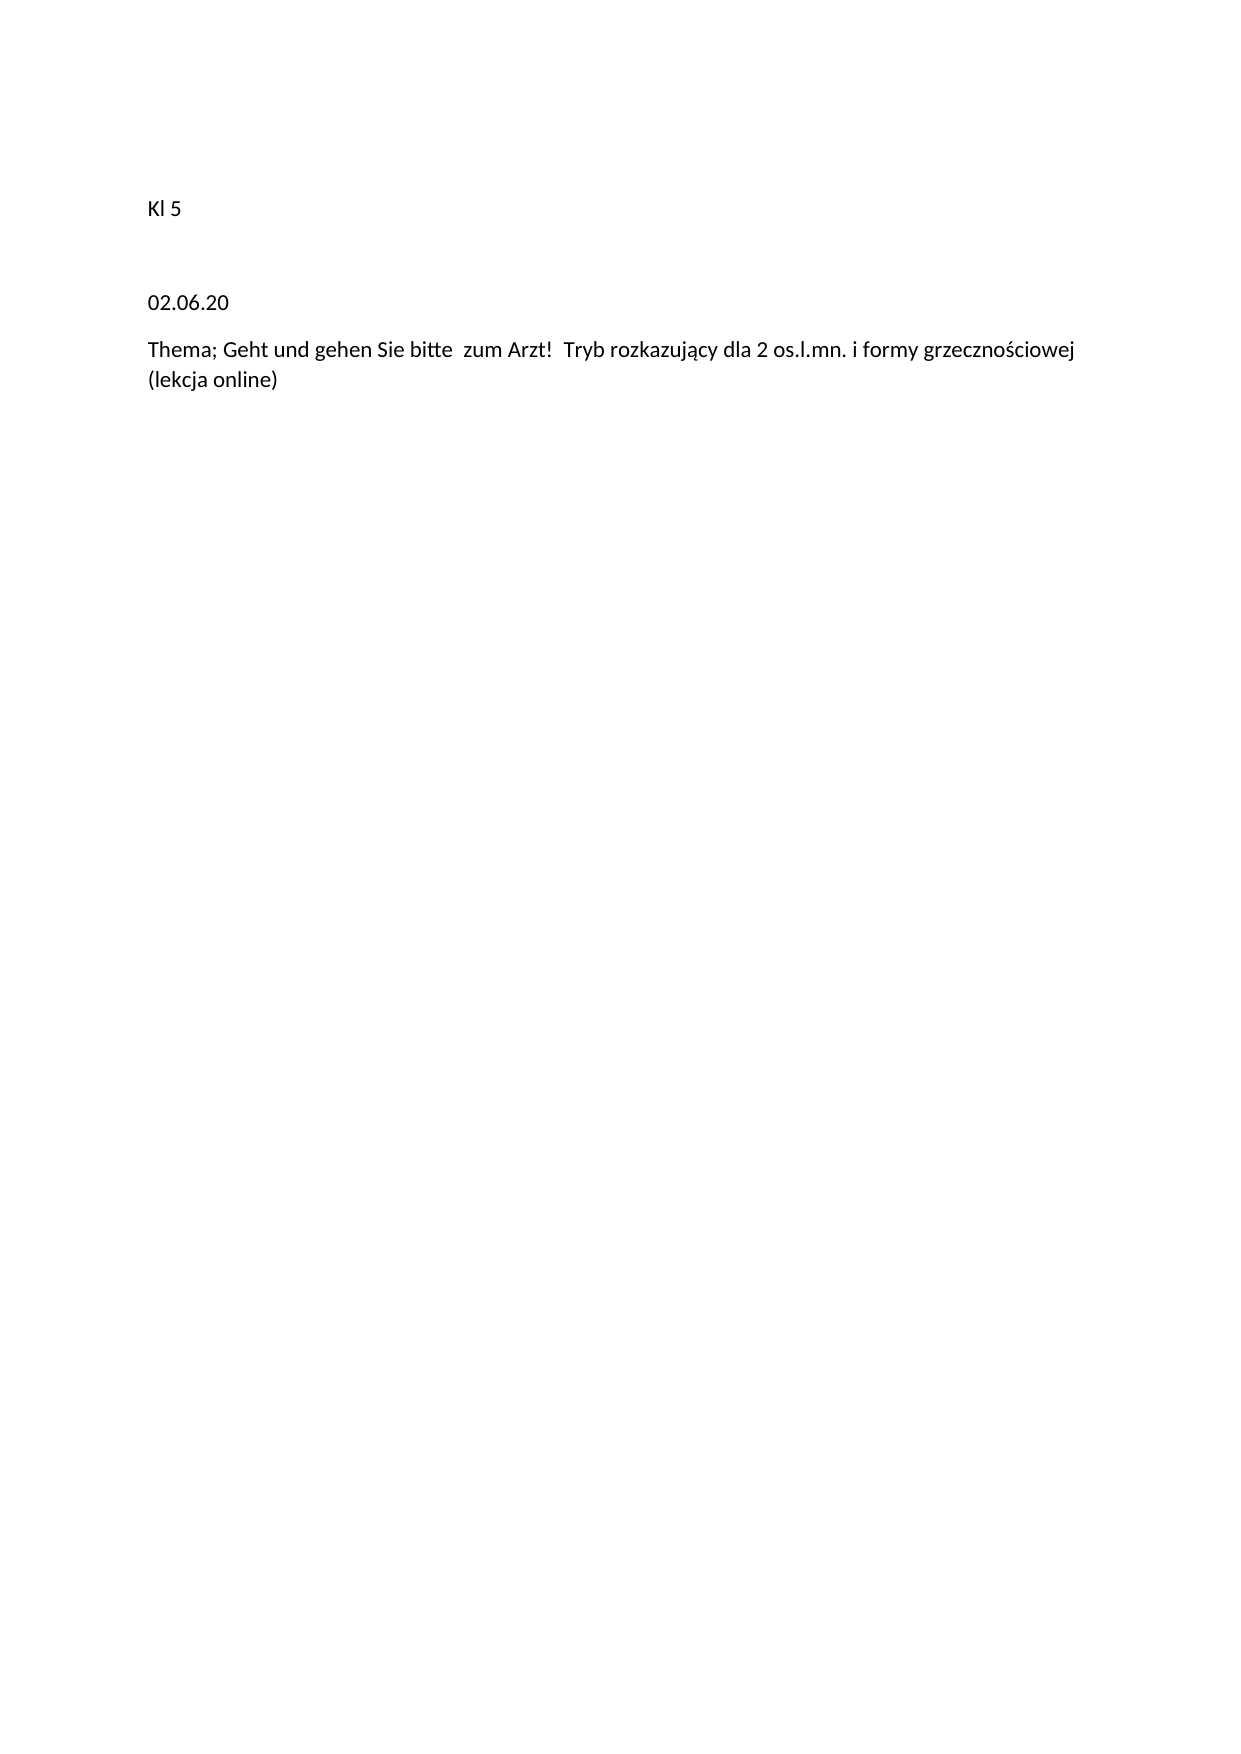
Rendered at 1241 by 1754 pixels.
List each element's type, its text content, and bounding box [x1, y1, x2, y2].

text Kl 5 [148, 194, 1093, 222]
text 02.06.20 [148, 288, 1093, 316]
text Thema; Geht und gehen Sie bitte zum Arzt! Tryb rozkazujący dla 2 os.l.mn. i formy grzecznościowej (lekcja online) [148, 335, 1093, 393]
